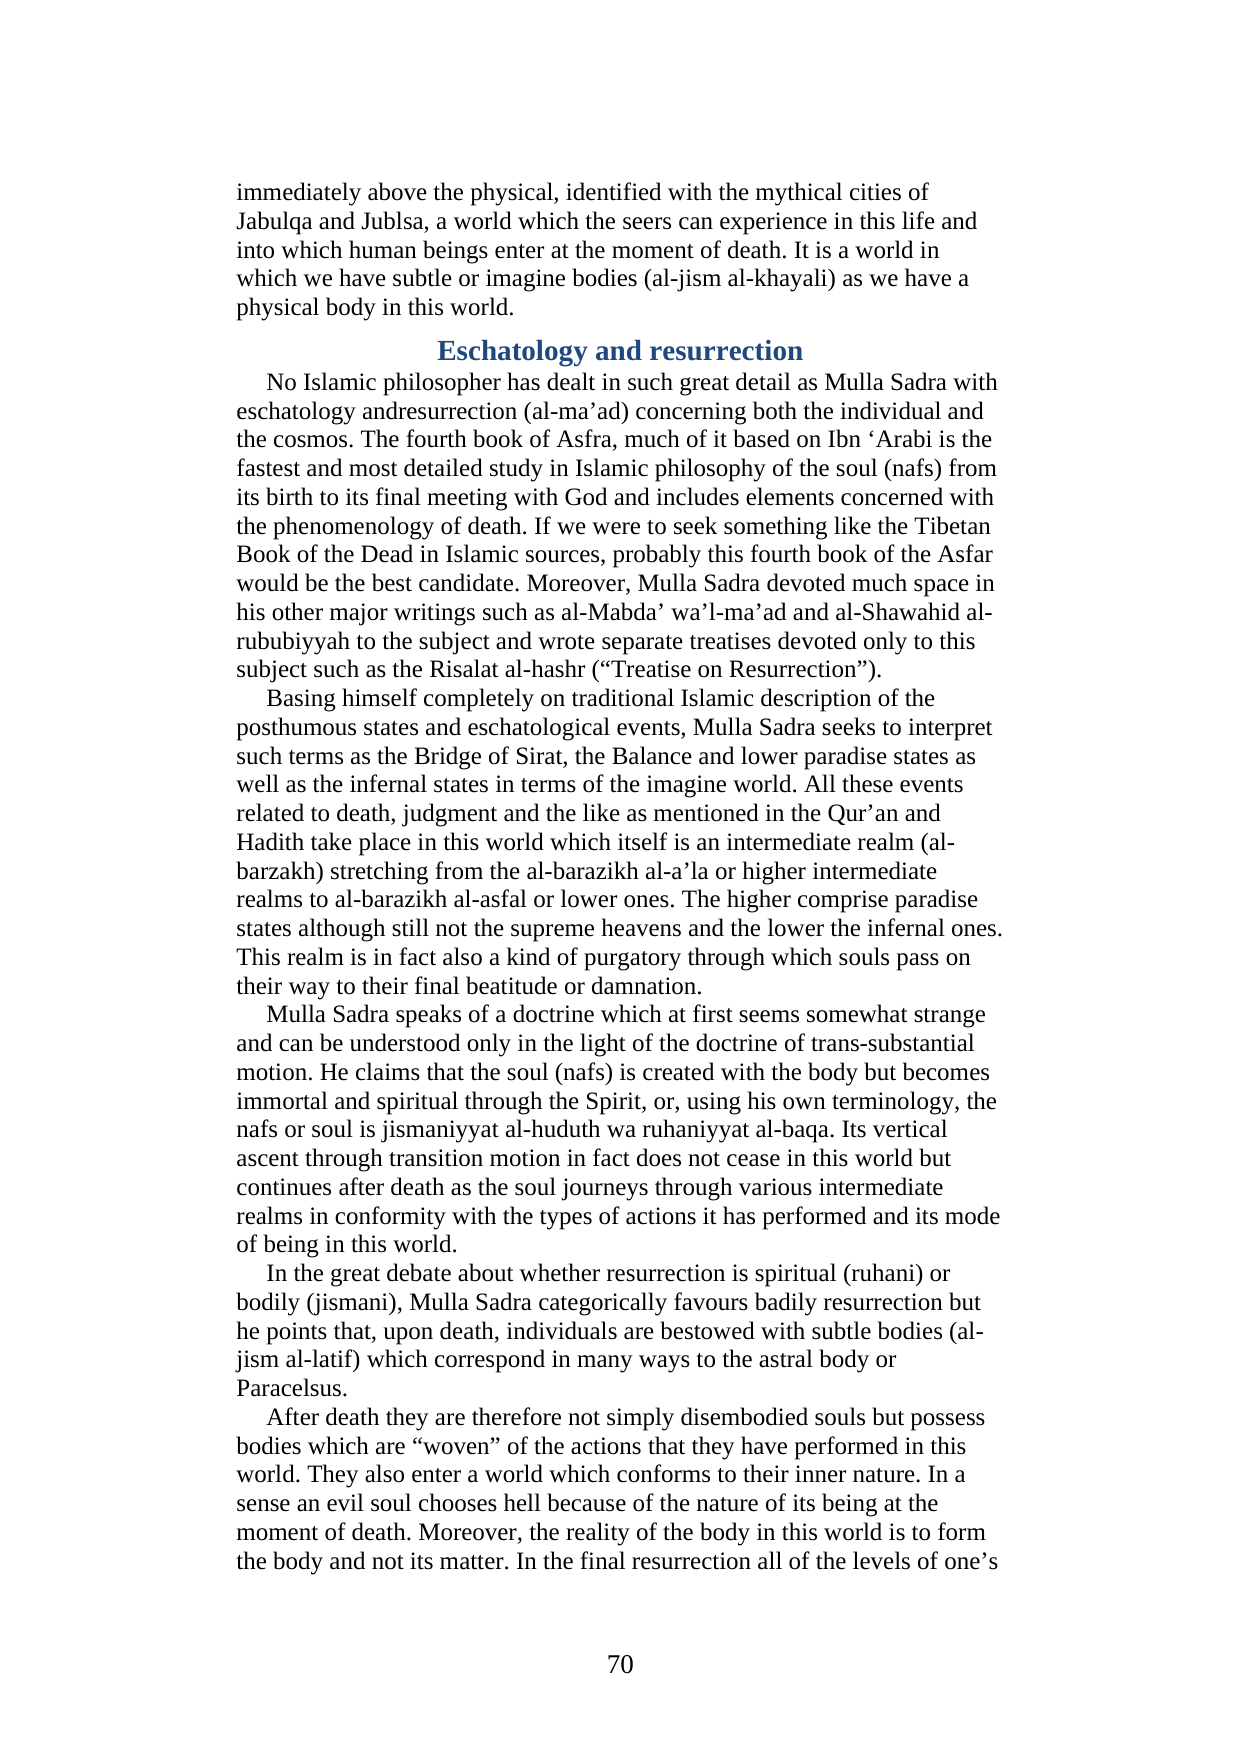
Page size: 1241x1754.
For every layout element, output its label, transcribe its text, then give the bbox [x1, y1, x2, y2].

text No Islamic philosopher has dealt in such great detail as Mulla Sadra with eschatology andresurrection (al-ma’ad) concerning both the individual and the cosmos. The fourth book of Asfra, much of it based on Ibn ‘Arabi is the fastest and most detailed study in Islamic philosophy of the soul (nafs) from its birth to its final meeting with God and includes elements concerned with the phenomenology of death. If we were to seek something like the Tibetan Book of the Dead in Islamic sources, probably this fourth book of the Asfar would be the best candidate. Moreover, Mulla Sadra devoted much space in his other major writings such as al-Mabda’ wa’l-ma’ad and al-Shawahid al-rububiyyah to the subject and wrote separate treatises devoted only to this subject such as the Risalat al-hashr (“Treatise on Resurrection”). [236, 367, 1004, 683]
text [236, 177, 1004, 321]
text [236, 1402, 1004, 1574]
text Basing himself completely on traditional Islamic description of the posthumous states and eschatological events, Mulla Sadra seeks to interpret such terms as the Bridge of Sirat, the Balance and lower paradise states as well as the infernal states in terms of the imagine world. All these events related to death, judgment and the like as mentioned in the Qur’an and Hadith take place in this world which itself is an intermediate realm (al-barzakh) stretching from the al-barazikh al-a’la or higher intermediate realms to al-barazikh al-asfal or lower ones. The higher comprise paradise states although still not the supreme heavens and the lower the infernal ones. This realm is in fact also a kind of purgatory through which souls pass on their way to their final beatitude or damnation. [236, 683, 1004, 999]
text In the great debate about whether resurrection is spiritual (ruhani) or bodily (jismani), Mulla Sadra categorically favours badily resurrection but he points that, upon death, individuals are bestowed with subtle bodies (al-jism al-latif) which correspond in many ways to the astral body or Paracelsus. [236, 1258, 1004, 1402]
subtitle Eschatology and resurrection [236, 333, 1004, 367]
text Mulla Sadra speaks of a doctrine which at first seems somewhat strange and can be understood only in the light of the doctrine of trans-substantial motion. He claims that the soul (nafs) is created with the body but becomes immortal and spiritual through the Spirit, or, using his own terminology, the nafs or soul is jismaniyyat al-huduth wa ruhaniyyat al-baqa. Its vertical ascent through transition motion in fact does not cease in this world but continues after death as the soul journeys through various intermediate realms in conformity with the types of actions it has performed and its mode of being in this world. [236, 999, 1004, 1258]
